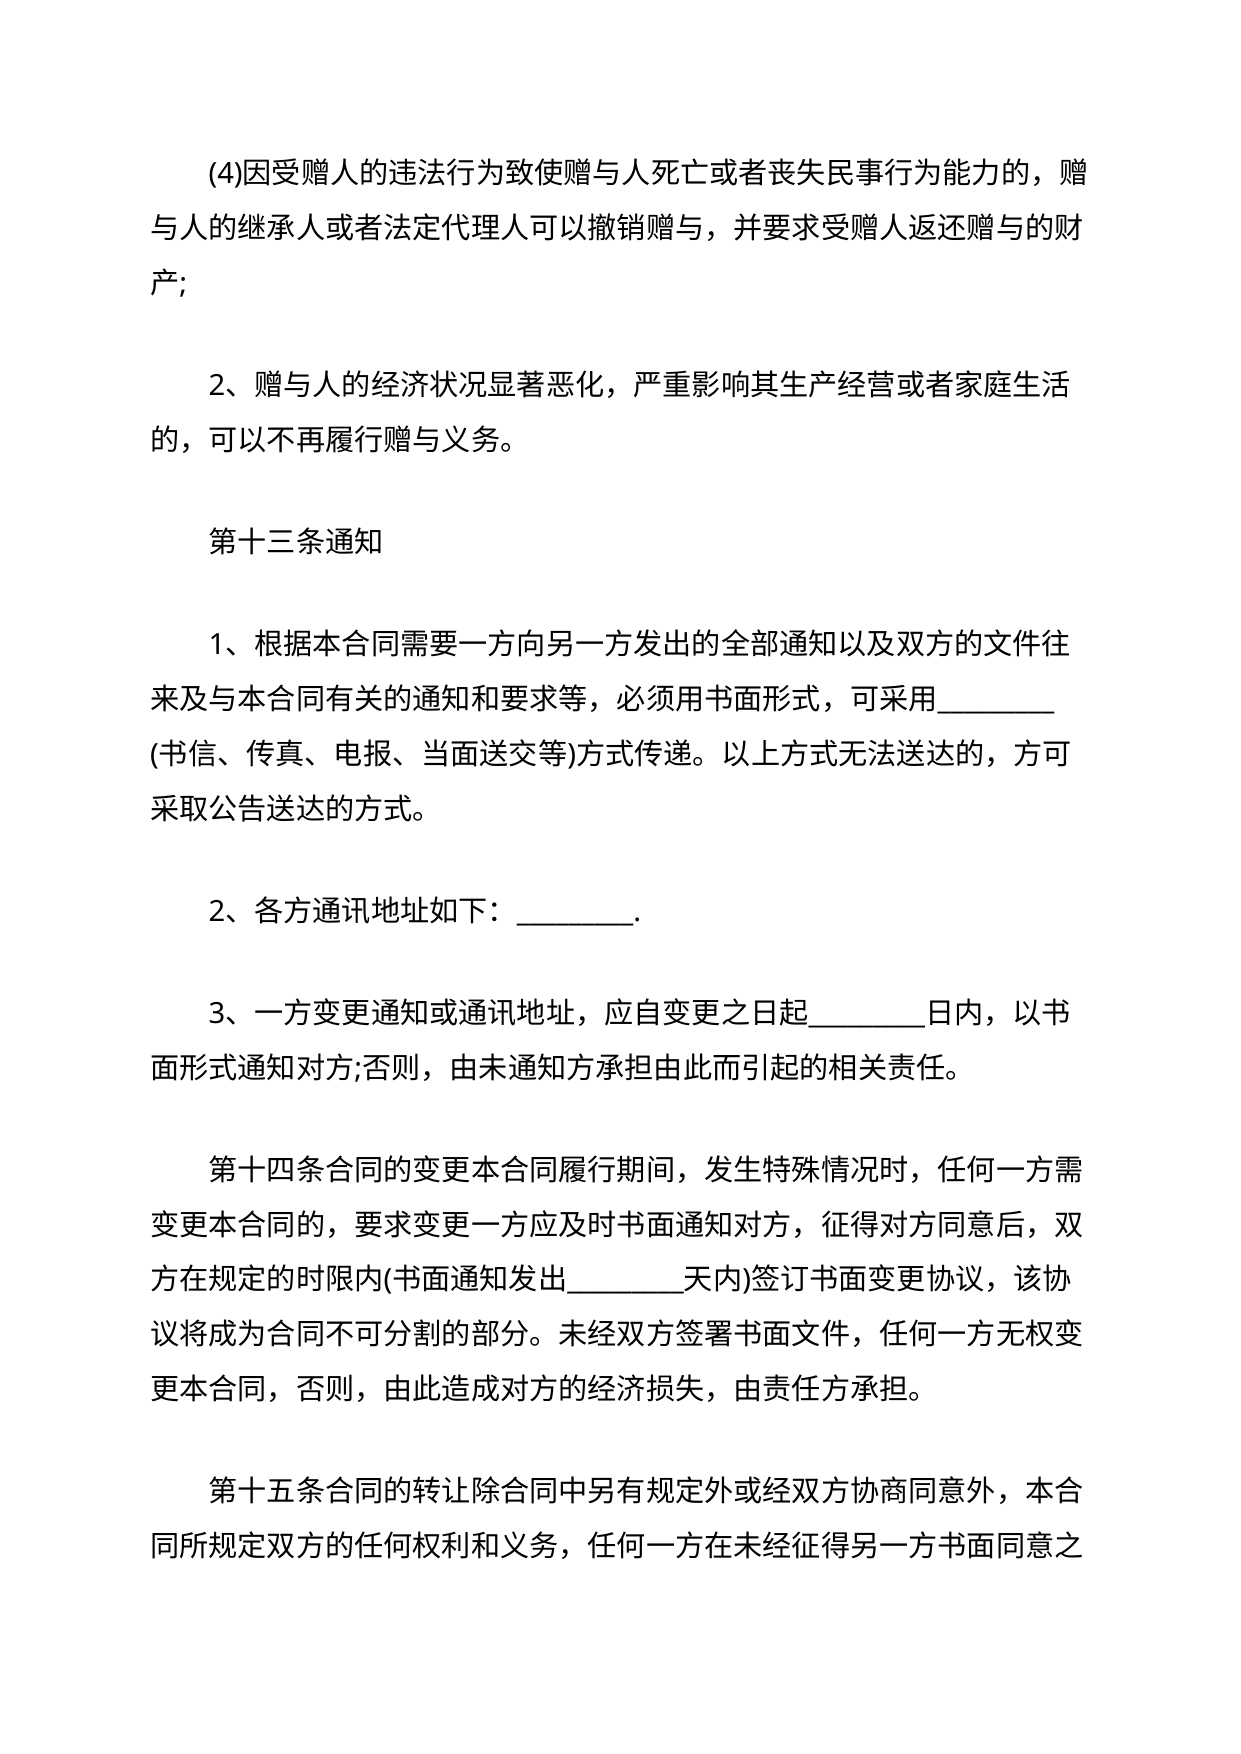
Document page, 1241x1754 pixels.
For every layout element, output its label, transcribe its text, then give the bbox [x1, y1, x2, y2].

text 第十四条合同的变更本合同履行期间，发生特殊情况时，任何一方需变更本合同的，要求变更一方应及时书面通知对方，征得对方同意后，双方在规定的时限内(书面通知发出_________天内)签订书面变更协议，该协议将成为合同不可分割的部分。未经双方签署书面文件，任何一方无权变更本合同，否则，由此造成对方的经济损失，由责任方承担。 [150, 1146, 1090, 1408]
text 第十三条通知 [150, 519, 1090, 561]
text 1、根据本合同需要一方向另一方发出的全部通知以及双方的文件往来及与本合同有关的通知和要求等，必须用书面形式，可采用_________(书信、传真、电报、当面送交等)方式传递。以上方式无法送达的，方可采取公告送达的方式。 [150, 620, 1090, 828]
text 2、赠与人的经济状况显著恶化，严重影响其生产经营或者家庭生活的，可以不再履行赠与义务。 [150, 362, 1090, 459]
text 3、一方变更通知或通讯地址，应自变更之日起_________日内，以书面形式通知对方;否则，由未通知方承担由此而引起的相关责任。 [150, 989, 1090, 1087]
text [150, 1468, 1090, 1565]
text 2、各方通讯地址如下：_________. [150, 887, 1090, 929]
text (4)因受赠人的违法行为致使赠与人死亡或者丧失民事行为能力的，赠与人的继承人或者法定代理人可以撤销赠与，并要求受赠人返还赠与的财产; [150, 150, 1090, 302]
